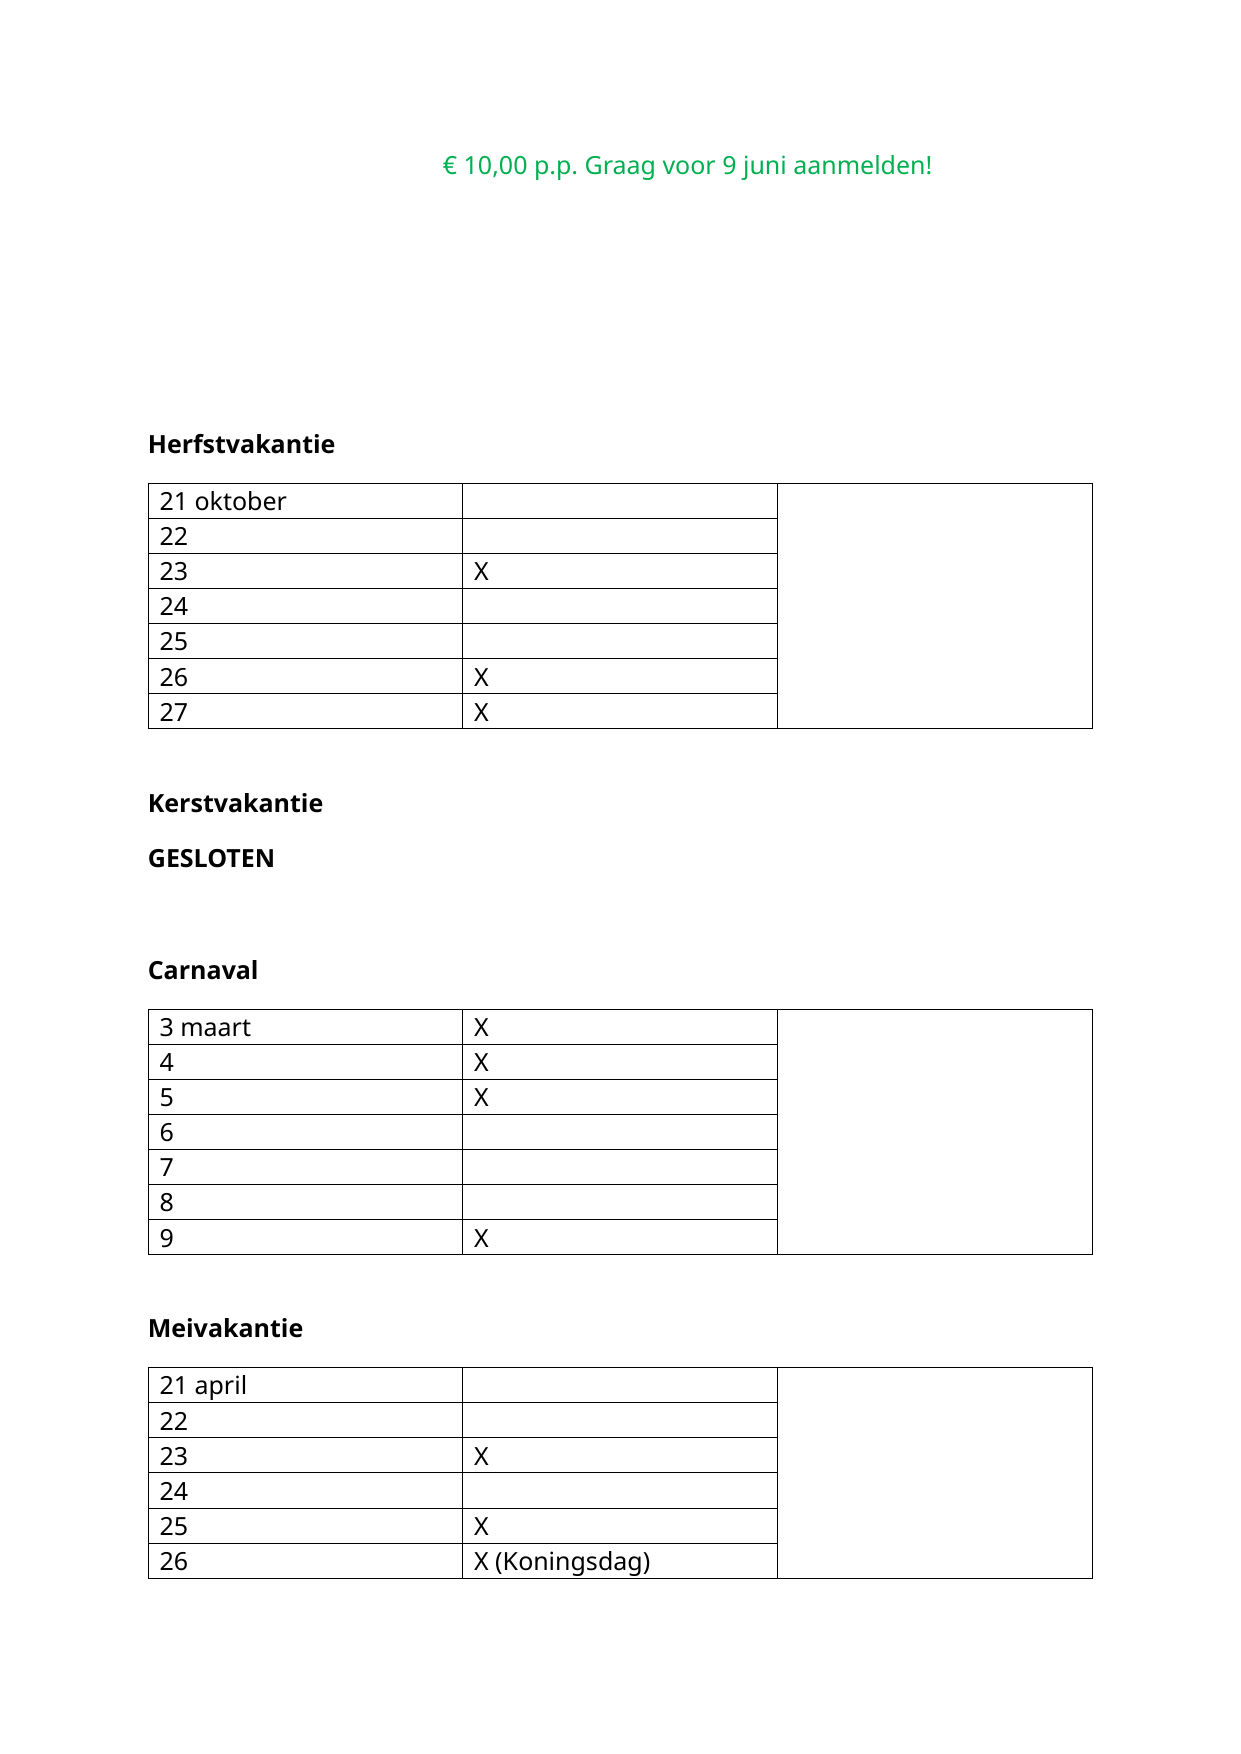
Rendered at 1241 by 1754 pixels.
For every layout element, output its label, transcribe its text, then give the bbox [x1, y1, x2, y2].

table_cell 24 [149, 589, 462, 623]
table_cell 22 [149, 1403, 462, 1437]
text Carnaval [148, 953, 1093, 987]
list € 10,00 p.p. Graag voor 9 juni aanmelden! [370, 148, 1093, 182]
table_cell 27 [149, 694, 462, 728]
table_cell 23 [149, 554, 462, 588]
table_cell X [463, 1220, 777, 1254]
table_header 21 april [149, 1368, 462, 1402]
table_header X [463, 1010, 777, 1044]
table_header [463, 484, 777, 518]
table_cell 4 [149, 1045, 462, 1079]
table_header [778, 1010, 1092, 1254]
table_cell [463, 589, 777, 623]
table_cell 26 [149, 1544, 462, 1578]
table_header [778, 484, 1092, 728]
table_cell X [463, 694, 777, 728]
table_cell 5 [149, 1080, 462, 1114]
text Kerstvakantie [148, 785, 1093, 819]
text GESLOTEN [148, 841, 1093, 875]
table_cell 24 [149, 1473, 462, 1507]
table_cell [463, 519, 777, 553]
table_cell X [463, 1080, 777, 1114]
table_cell [463, 1115, 777, 1149]
table_cell 26 [149, 659, 462, 693]
text Herfstvakantie [148, 427, 1093, 461]
table_cell [463, 1473, 777, 1507]
table_cell 9 [149, 1220, 462, 1254]
table_cell 8 [149, 1185, 462, 1219]
table_header 21 oktober [149, 484, 462, 518]
table_cell X [463, 554, 777, 588]
table_header [778, 1368, 1092, 1578]
table_cell X (Koningsdag) [463, 1544, 777, 1578]
table_cell 25 [149, 624, 462, 658]
table_cell X [463, 659, 777, 693]
table_cell 23 [149, 1438, 462, 1472]
table_header 3 maart [149, 1010, 462, 1044]
table_cell [463, 1185, 777, 1219]
table_header [463, 1368, 777, 1402]
table_cell 25 [149, 1509, 462, 1542]
table_cell X [463, 1509, 777, 1542]
table_cell X [463, 1438, 777, 1472]
table_cell [463, 1150, 777, 1184]
table_cell [463, 1403, 777, 1437]
table_cell X [463, 1045, 777, 1079]
table_cell 6 [149, 1115, 462, 1149]
text Meivakantie [148, 1311, 1093, 1345]
table_cell 7 [149, 1150, 462, 1184]
table_cell 22 [149, 519, 462, 553]
table_cell [463, 624, 777, 658]
